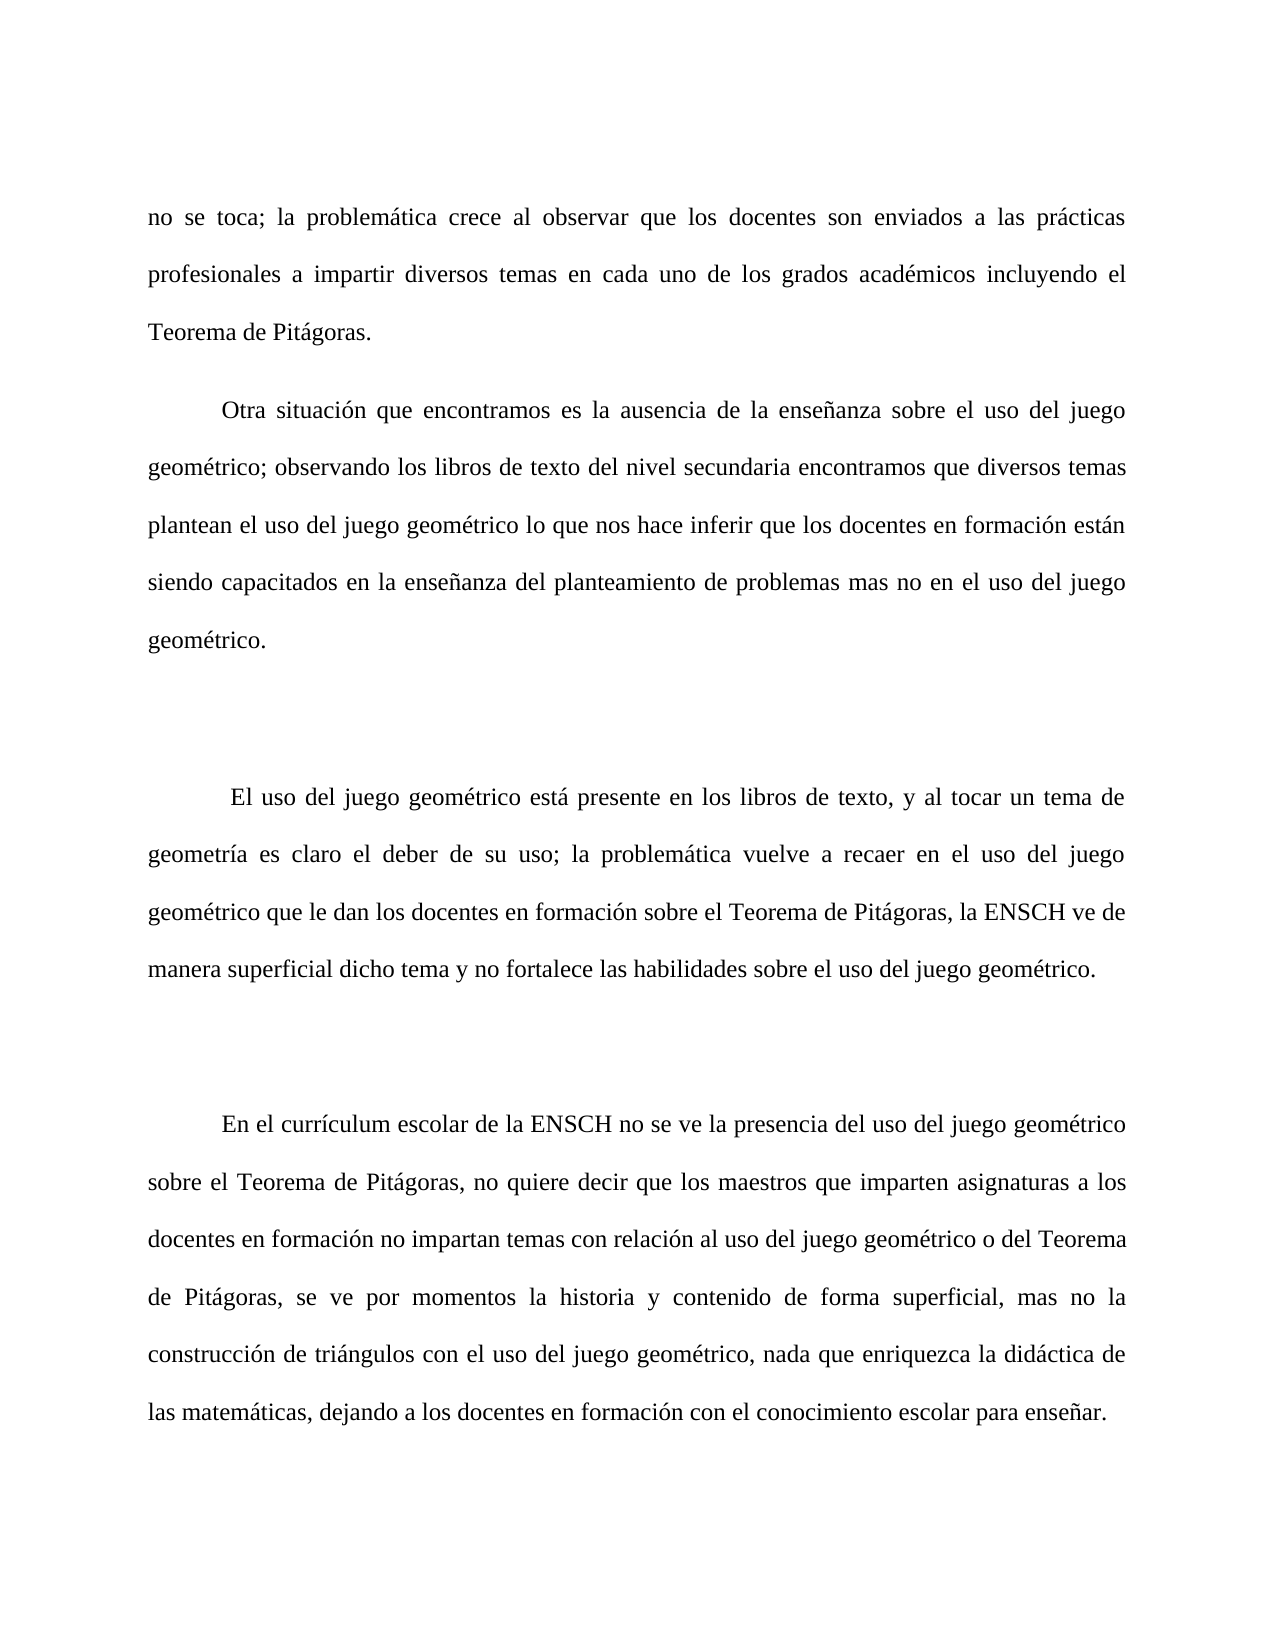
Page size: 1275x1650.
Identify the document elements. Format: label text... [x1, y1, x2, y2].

text Otra situación que encontramos es la ausencia de la enseñanza sobre el uso del juego geométrico; observando los libros de texto del nivel secundaria encontramos que diversos temas plantean el uso del juego geométrico lo que nos hace inferir que los docentes en formación están siendo capacitados en la enseñanza del planteamiento de problemas mas no en el uso del juego geométrico. [148, 395, 1127, 654]
text no se toca; la problemática crece al observar que los docentes son enviados a las prácticas profesionales a impartir diversos temas en cada uno de los grados académicos incluyendo el Teorema de Pitágoras. [148, 202, 1127, 345]
text En el currículum escolar de la ENSCH no se ve la presencia del uso del juego geométrico sobre el Teorema de Pitágoras, no quiere decir que los maestros que imparten asignaturas a los docentes en formación no impartan temas con relación al uso del juego geométrico o del Teorema de Pitágoras, se ve por momentos la historia y contenido de forma superficial, mas no la construcción de triángulos con el uso del juego geométrico, nada que enriquezca la didáctica de las matemáticas, dejando a los docentes en formación con el conocimiento escolar para enseñar. [148, 1109, 1127, 1426]
text El uso del juego geométrico está presente en los libros de texto, y al tocar un tema de geometría es claro el deber de su uso; la problemática vuelve a recaer en el uso del juego geométrico que le dan los docentes en formación sobre el Teorema de Pitágoras, la ENSCH ve de manera superficial dicho tema y no fortalece las habilidades sobre el uso del juego geométrico. [148, 782, 1127, 983]
